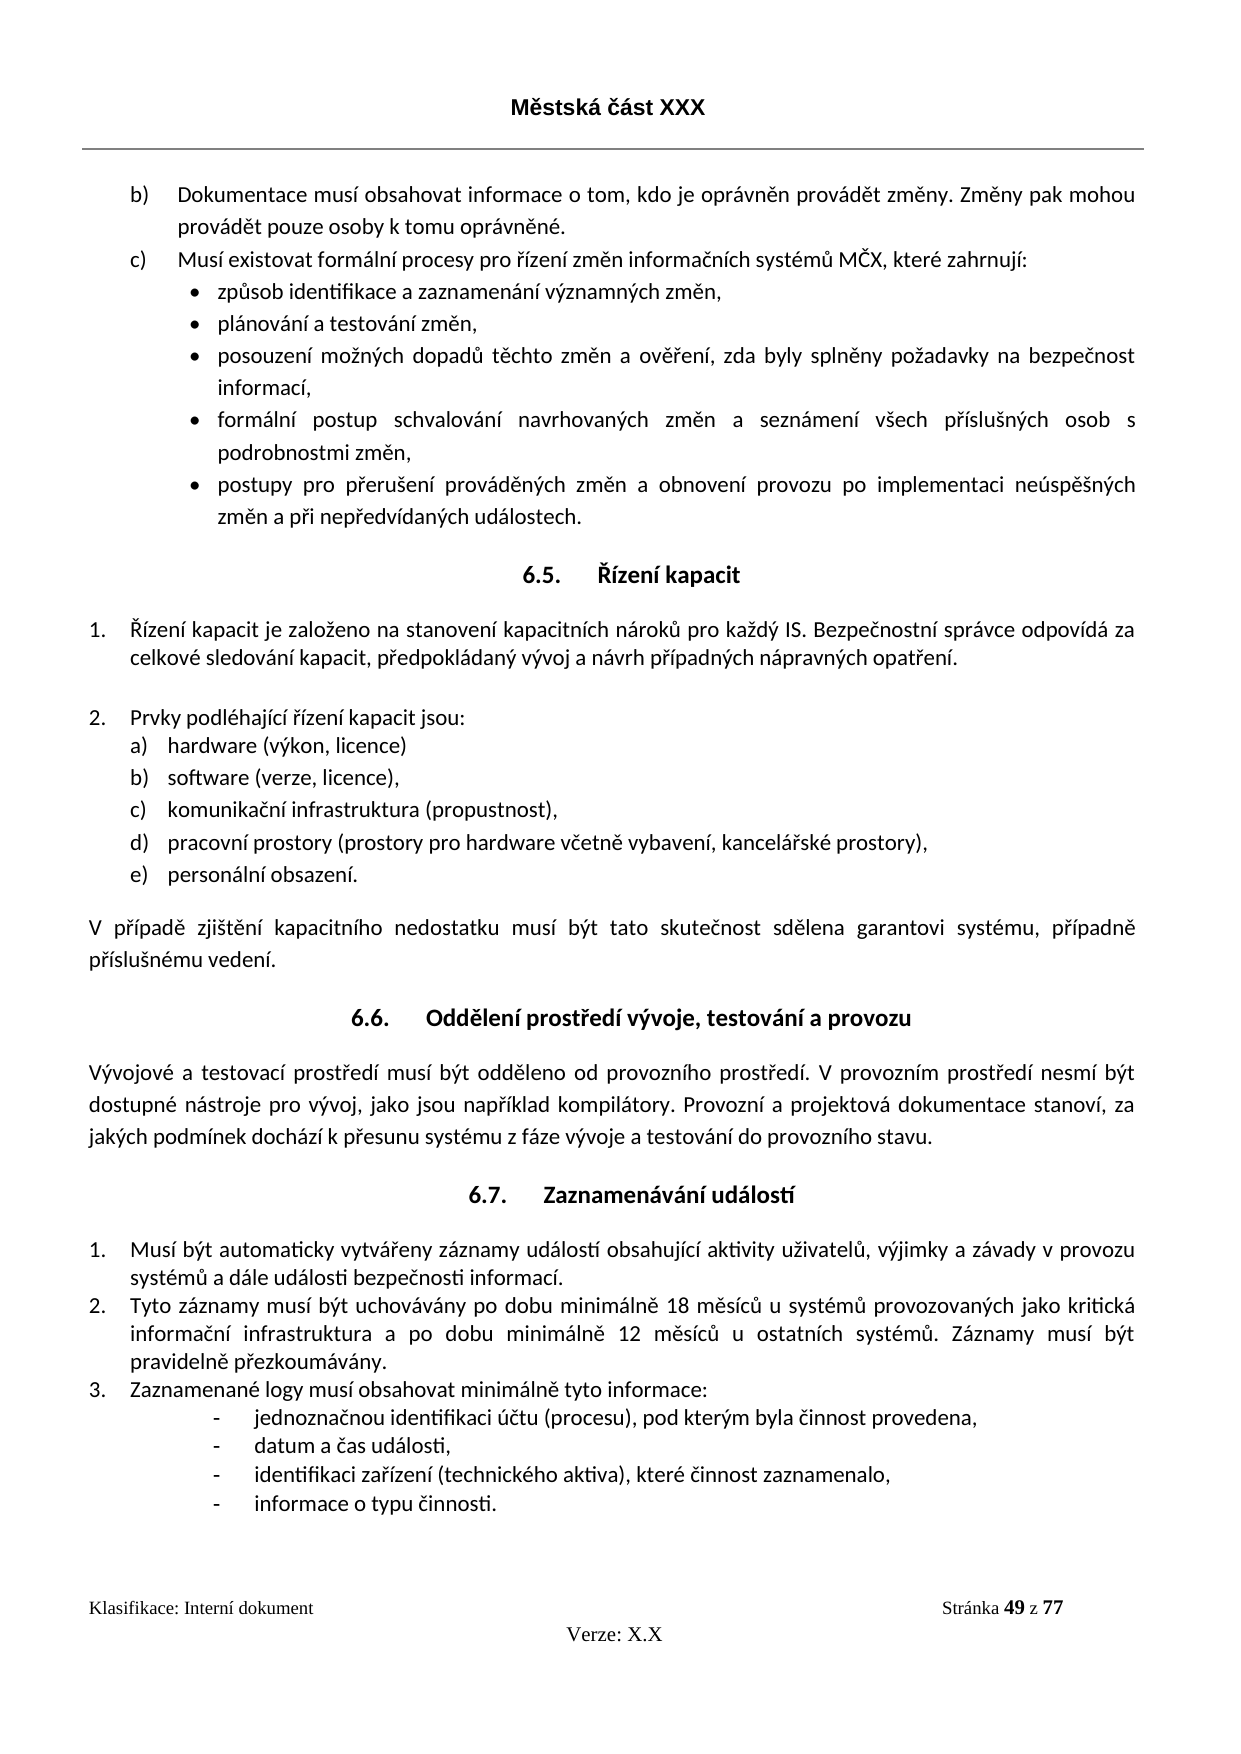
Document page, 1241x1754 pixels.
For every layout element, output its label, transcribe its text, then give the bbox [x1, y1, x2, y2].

list Řízení kapacit je založeno na stanovení kapacitních nároků pro každý IS. Bezpečnostní správce odpovídá za celkové sledování kapacit, předpokládaný vývoj a návrh případných nápravných opatření. [89, 615, 1137, 671]
list Musí existovat formální procesy pro řízení změn informačních systémů MČX, které zahrnují: [130, 245, 1137, 273]
list Prvky podléhající řízení kapacit jsou: [89, 703, 1137, 731]
list posouzení možných dopadů těchto změn a ověření, zda byly splněny požadavky na bezpečnost informací, [189, 341, 1137, 401]
list hardware (výkon, licence) [130, 731, 1137, 759]
list Tyto záznamy musí být uchovávány po dobu minimálně 18 měsíců u systémů provozovaných jako kritická informační infrastruktura a po dobu minimálně 12 měsíců u ostatních systémů. Záznamy musí být pravidelně přezkoumávány. [89, 1291, 1137, 1375]
subtitle Řízení kapacit [126, 559, 1137, 590]
list personální obsazení. [130, 860, 1137, 888]
list Dokumentace musí obsahovat informace o tom, kdo je oprávněn provádět změny. Změny pak mohou provádět pouze osoby k tomu oprávněné. [130, 180, 1137, 241]
list formální postup schvalování navrhovaných změn a seznámení všech příslušných osob s podrobnostmi změn, [189, 406, 1137, 466]
subtitle Zaznamenávání událostí [126, 1179, 1137, 1210]
text Vývojové a testovací prostředí musí být odděleno od provozního prostředí. V provozním prostředí nesmí být dostupné nástroje pro vývoj, jako jsou například kompilátory. Provozní a projektová dokumentace stanoví, za jakých podmínek dochází k přesunu systému z fáze vývoje a testování do provozního stavu. [89, 1058, 1137, 1150]
list software (verze, licence), [130, 763, 1137, 791]
list plánování a testování změn, [189, 309, 1137, 337]
list Musí být automaticky vytvářeny záznamy událostí obsahující aktivity uživatelů, výjimky a závady v provozu systémů a dále události bezpečnosti informací. [89, 1235, 1137, 1291]
subtitle Oddělení prostředí vývoje, testování a provozu [126, 1002, 1137, 1033]
list Zaznamenané logy musí obsahovat minimálně tyto informace: [89, 1375, 1137, 1403]
list pracovní prostory (prostory pro hardware včetně vybavení, kancelářské prostory), [130, 828, 1137, 856]
list datum a čas události, [213, 1432, 1066, 1459]
list způsob identifikace a zaznamenání významných změn, [189, 277, 1137, 305]
text V případě zjištění kapacitního nedostatku musí být tato skutečnost sdělena garantovi systému, případně příslušnému vedení. [89, 913, 1137, 973]
list jednoznačnou identifikaci účtu (procesu), pod kterým byla činnost provedena, [213, 1403, 1066, 1431]
list identifikaci zařízení (technického aktiva), které činnost zaznamenalo, [213, 1460, 1066, 1488]
list komunikační infrastruktura (propustnost), [130, 796, 1137, 823]
list informace o typu činnosti. [213, 1489, 1066, 1517]
list postupy pro přerušení prováděných změn a obnovení provozu po implementaci neúspěšných změn a při nepředvídaných událostech. [189, 470, 1137, 530]
